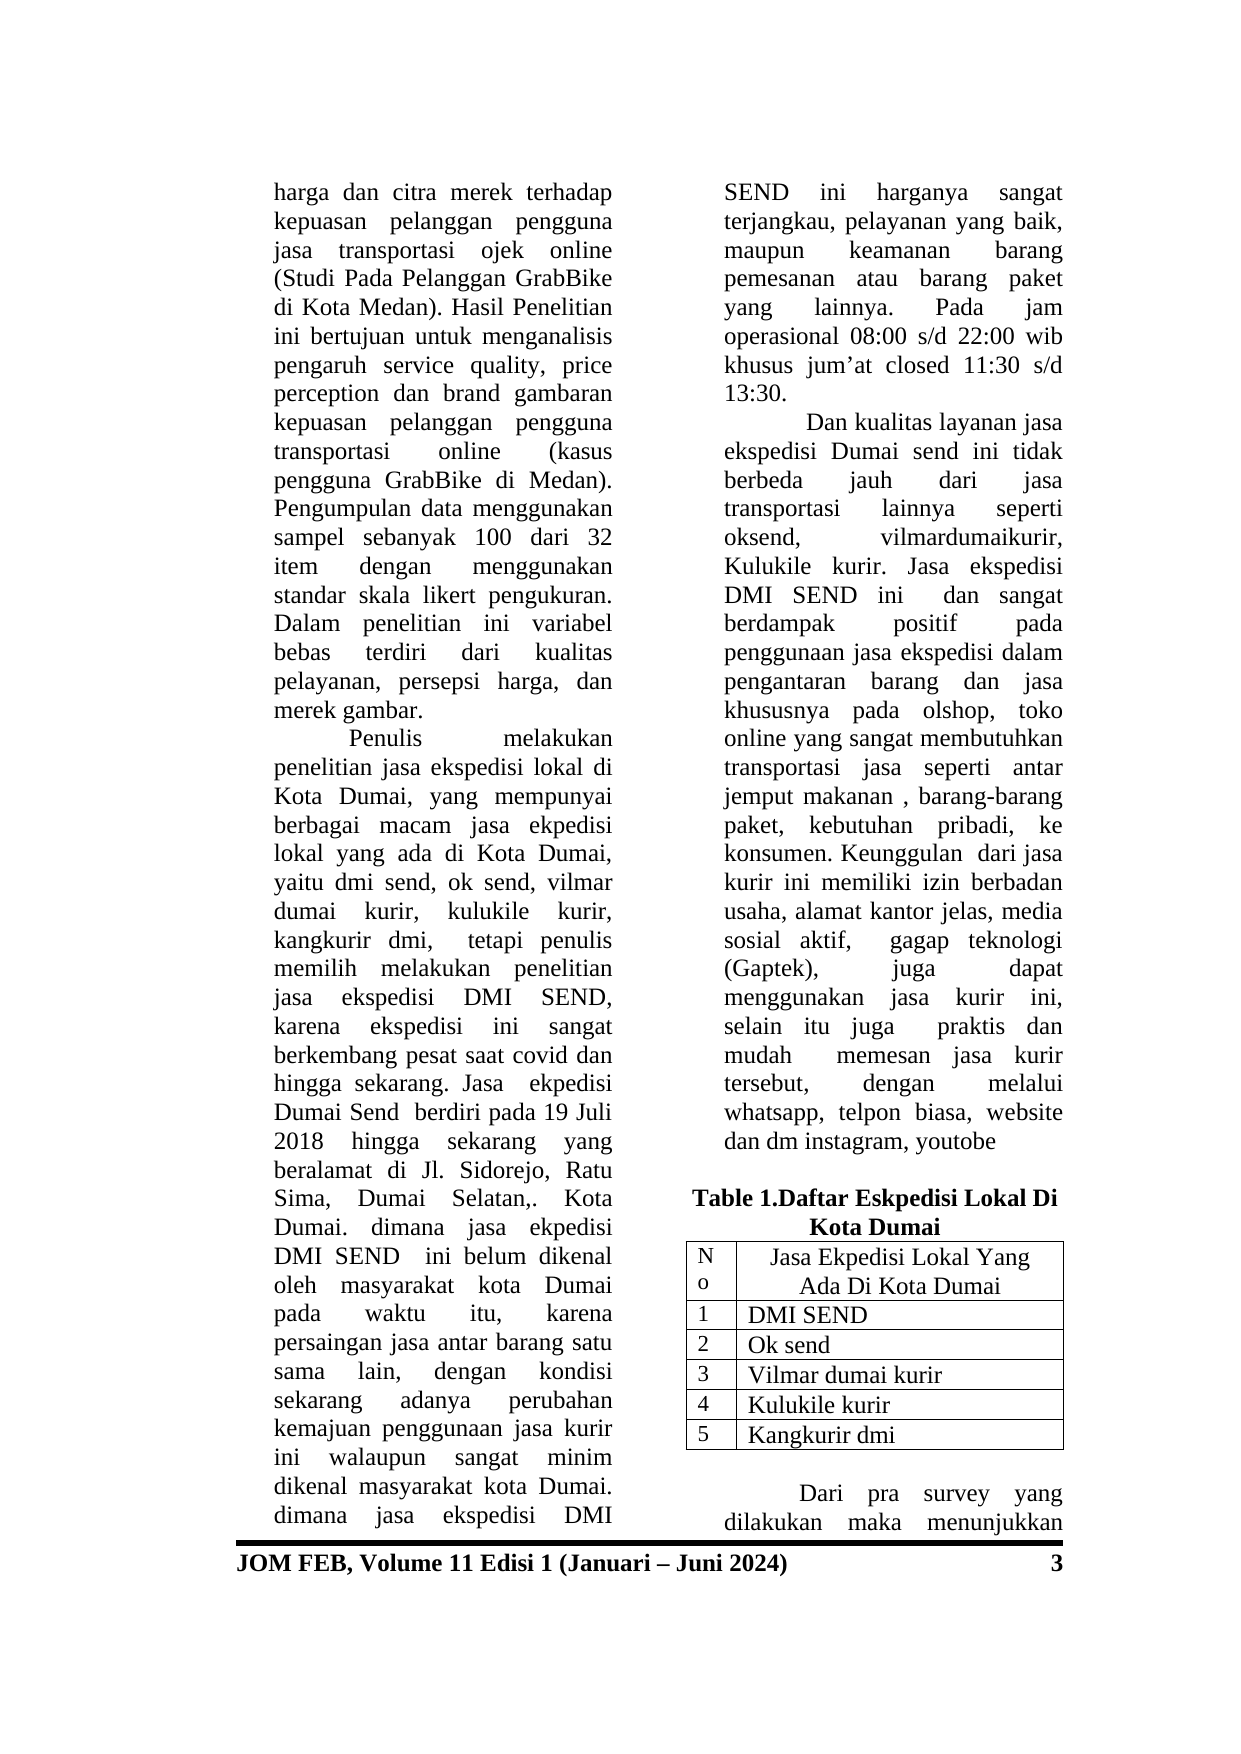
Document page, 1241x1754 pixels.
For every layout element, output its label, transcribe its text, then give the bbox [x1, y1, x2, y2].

table_cell DMI SEND [737, 1301, 1063, 1329]
table_cell 5 [687, 1420, 736, 1448]
table_cell 2 [687, 1330, 736, 1359]
table_header No [687, 1242, 736, 1299]
text Dan kualitas layanan jasa ekspedisi Dumai send ini tidak berbeda jauh dari jasa transportasi lainnya seperti oksend, vilmardumaikurir, Kulukile kurir. Jasa ekspedisi DMI SEND ini dan sangat berdampak positif pada penggunaan jasa ekspedisi dalam pengantaran barang dan jasa khususnya pada olshop, toko online yang sangat membutuhkan transportasi jasa seperti antar jemput makanan , barang-barang paket, kebutuhan pribadi, ke konsumen. Keunggulan dari jasa kurir ini memiliki izin berbadan usaha, alamat kantor jelas, media sosial aktif, gagap teknologi (Gaptek), juga dapat menggunakan jasa kurir ini, selain itu juga praktis dan mudah memesan jasa kurir tersebut, dengan melalui whatsapp, telpon biasa, website dan dm instagram, youtobe [724, 407, 1063, 1155]
table_cell 4 [687, 1390, 736, 1419]
table_header Jasa Ekpedisi Lokal Yang Ada Di Kota Dumai [737, 1242, 1063, 1299]
table_cell Ok send [737, 1330, 1063, 1359]
table_cell Vilmar dumai kurir [737, 1360, 1063, 1389]
text Penulis melakukan penelitian jasa ekspedisi lokal di Kota Dumai, yang mempunyai berbagai macam jasa ekpedisi lokal yang ada di Kota Dumai, yaitu dmi send, ok send, vilmar dumai kurir, kulukile kurir, kangkurir dmi, tetapi penulis memilih melakukan penelitian jasa ekspedisi DMI SEND, karena ekspedisi ini sangat berkembang pesat saat covid dan hingga sekarang. Jasa ekpedisi Dumai Send berdiri pada 19 Juli 2018 hingga sekarang yang beralamat di Jl. Sidorejo, Ratu Sima, Dumai Selatan,. Kota Dumai. dimana jasa ekpedisi DMI SEND ini belum dikenal oleh masyarakat kota Dumai pada waktu itu, karena persaingan jasa antar barang satu sama lain, dengan kondisi sekarang adanya perubahan kemajuan penggunaan jasa kurir ini walaupun sangat minim dikenal masyarakat kota Dumai. dimana jasa ekspedisi DMI SEND ini harganya sangat terjangkau, pelayanan yang baik, maupun keamanan barang pemesanan atau barang paket yang lainnya. Pada jam operasional 08:00 s/d 22:00 wib khusus jum’at closed 11:30 s/d 13:30. [274, 723, 613, 1528]
table_cell Kangkurir dmi [737, 1420, 1063, 1448]
text Penulis melakukan penelitian jasa ekspedisi lokal di Kota Dumai, yang mempunyai berbagai macam jasa ekpedisi lokal yang ada di Kota Dumai, yaitu dmi send, ok send, vilmar dumai kurir, kulukile kurir, kangkurir dmi, tetapi penulis memilih melakukan penelitian jasa ekspedisi DMI SEND, karena ekspedisi ini sangat berkembang pesat saat covid dan hingga sekarang. Jasa ekpedisi Dumai Send berdiri pada 19 Juli 2018 hingga sekarang yang beralamat di Jl. Sidorejo, Ratu Sima, Dumai Selatan,. Kota Dumai. dimana jasa ekpedisi DMI SEND ini belum dikenal oleh masyarakat kota Dumai pada waktu itu, karena persaingan jasa antar barang satu sama lain, dengan kondisi sekarang adanya perubahan kemajuan penggunaan jasa kurir ini walaupun sangat minim dikenal masyarakat kota Dumai. dimana jasa ekspedisi DMI SEND ini harganya sangat terjangkau, pelayanan yang baik, maupun keamanan barang pemesanan atau barang paket yang lainnya. Pada jam operasional 08:00 s/d 22:00 wib khusus jum’at closed 11:30 s/d 13:30. [724, 177, 1063, 407]
table_cell 3 [687, 1360, 736, 1389]
table_cell Kulukile kurir [737, 1390, 1063, 1419]
text Table 1.Daftar Eskpedisi Lokal Di Kota Dumai [686, 1183, 1063, 1241]
table_cell 1 [687, 1301, 736, 1329]
